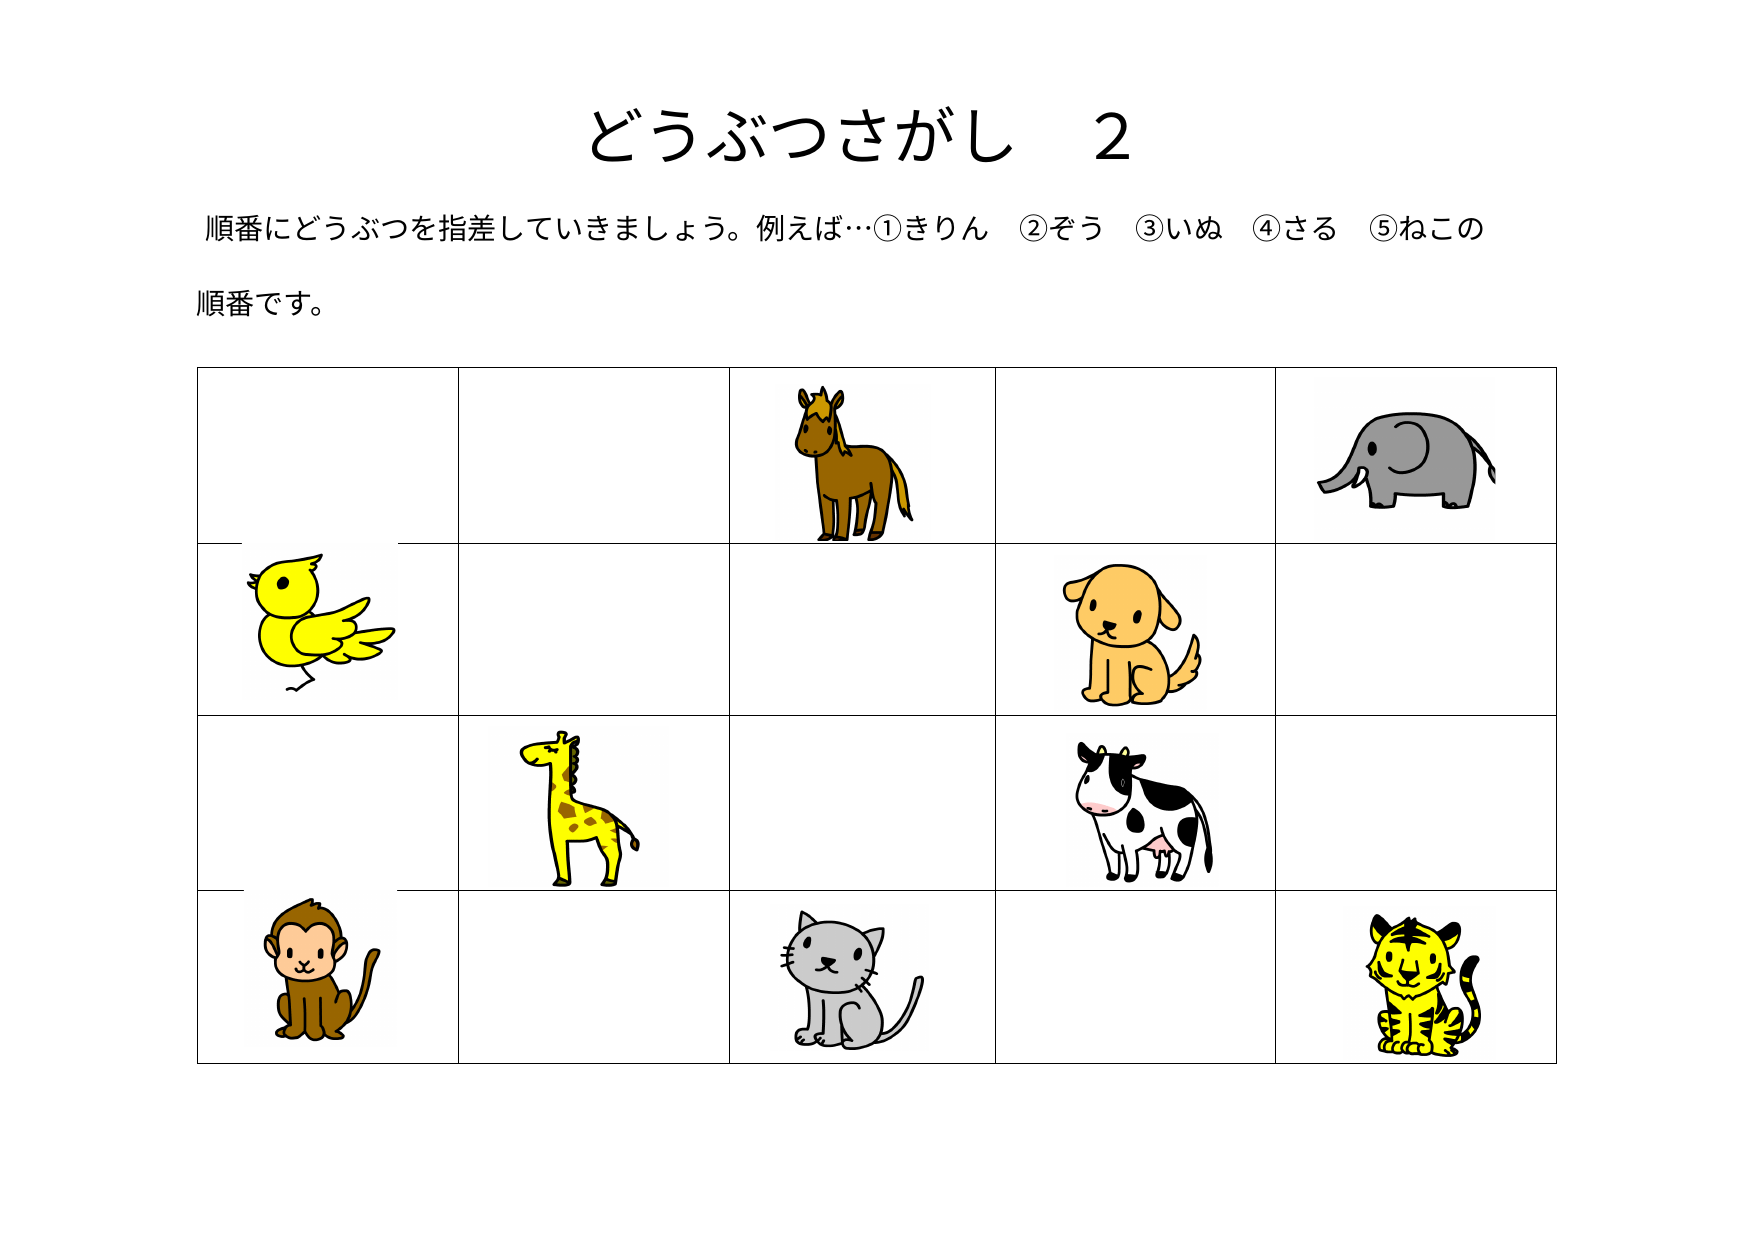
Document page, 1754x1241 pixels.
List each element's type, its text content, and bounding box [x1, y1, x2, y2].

table_cell [730, 544, 995, 715]
table_cell [1276, 891, 1556, 1063]
table_cell [996, 544, 1275, 715]
text 順番にどうぶつを指差していきましょう。例えば…①きりん ②ぞう ③いぬ ④さる ⑤ねこの [59, 189, 1695, 264]
text どうぶつさがし ２ [59, 76, 1695, 189]
table_header [459, 368, 729, 543]
table_cell [459, 891, 729, 1063]
table_header [1276, 368, 1556, 543]
picture [774, 384, 931, 541]
table_cell [996, 891, 1275, 1063]
table_header [730, 368, 995, 543]
table_cell [459, 544, 729, 715]
table_cell [198, 544, 458, 715]
table_cell [198, 891, 458, 1063]
text 順番です。 [59, 264, 1695, 339]
table_cell [996, 716, 1275, 890]
table_cell [730, 891, 995, 1063]
table_cell [459, 716, 729, 890]
table_header [996, 368, 1275, 543]
table_header [198, 368, 458, 543]
table_cell [1276, 716, 1556, 890]
table_cell [198, 716, 458, 890]
picture [770, 904, 930, 1051]
picture [1314, 377, 1496, 541]
picture [243, 890, 398, 1047]
picture [487, 726, 669, 887]
table_cell [730, 716, 995, 890]
picture [241, 543, 398, 700]
picture [1053, 555, 1208, 712]
table_cell [1276, 544, 1556, 715]
picture [1343, 906, 1497, 1060]
picture [1065, 733, 1219, 887]
